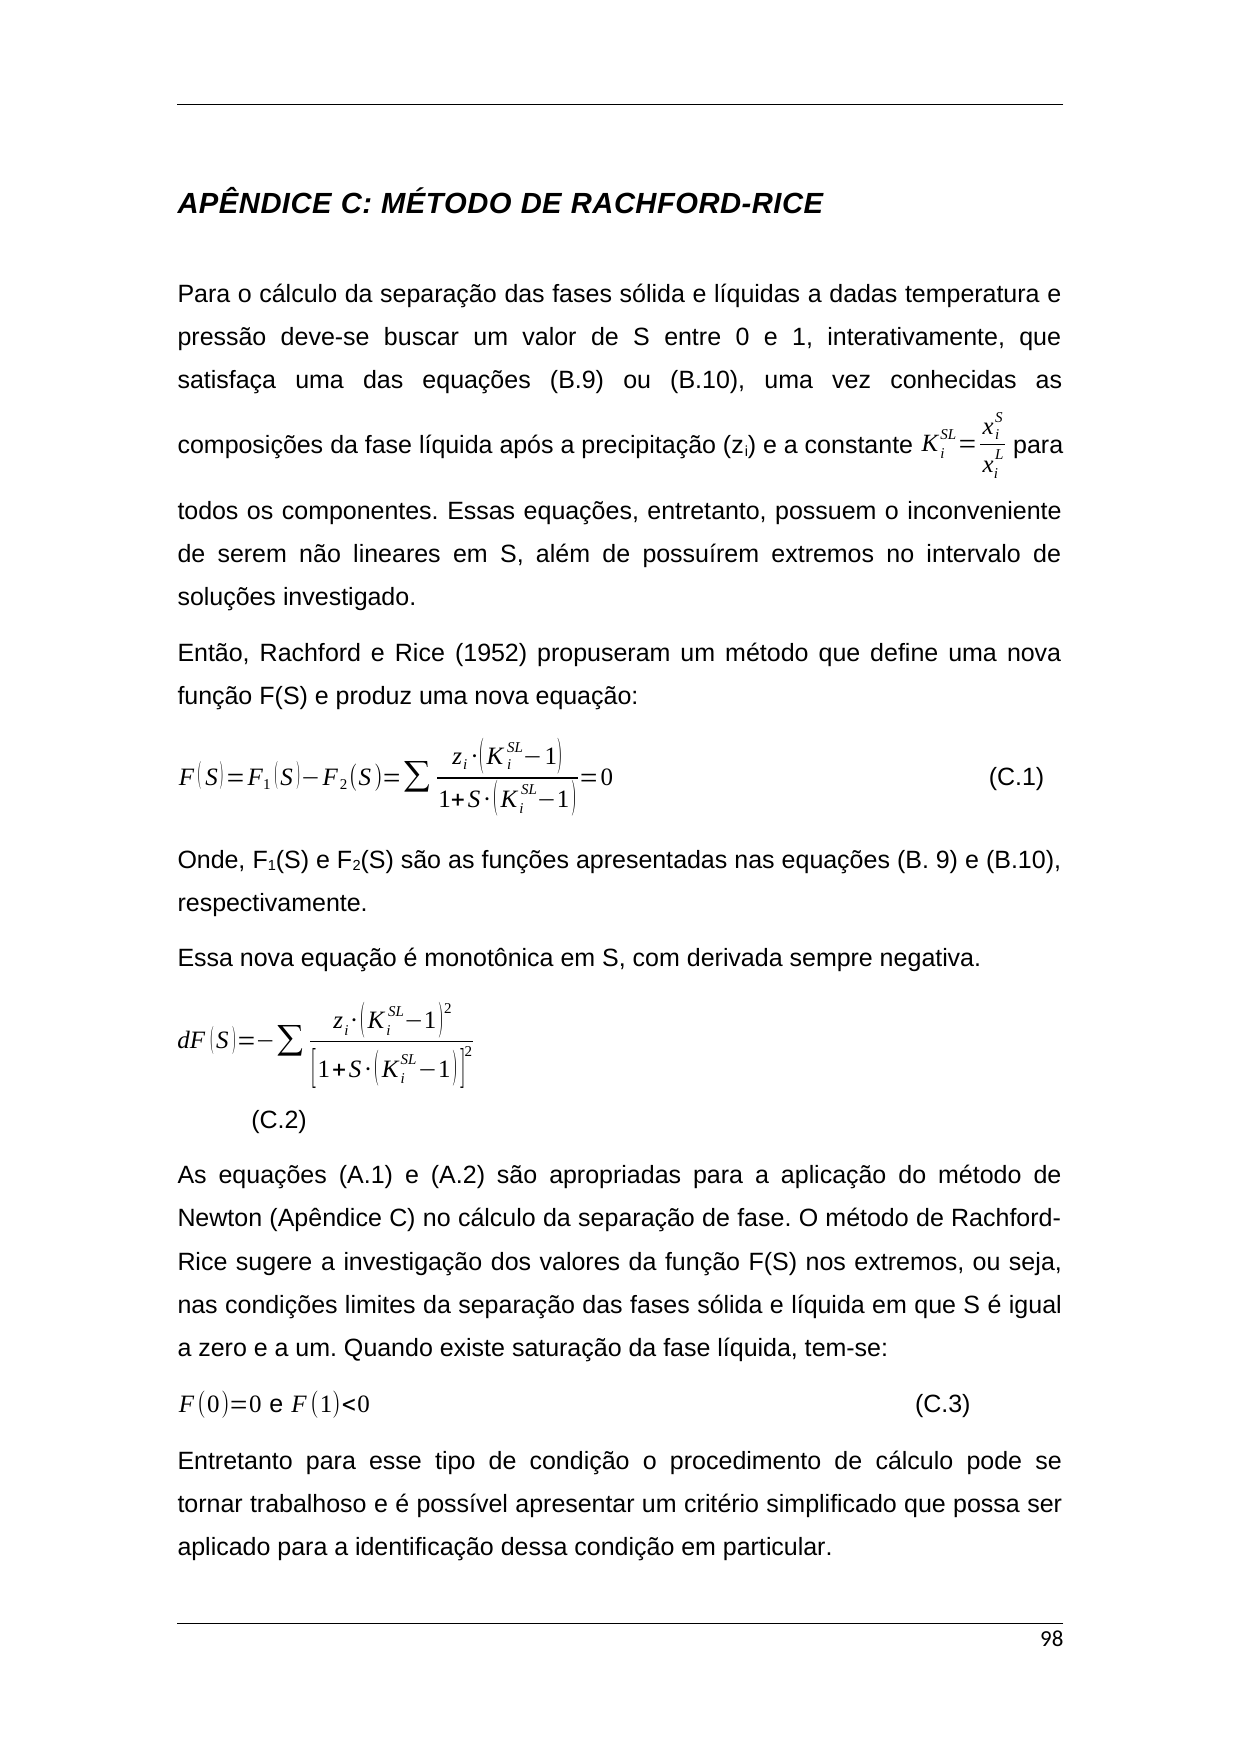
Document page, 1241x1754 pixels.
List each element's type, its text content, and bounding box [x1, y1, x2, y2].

text Entretanto para esse tipo de condição o procedimento de cálculo pode se tornar trabalhoso e é possível apresentar um critério simplificado que possa ser aplicado para a identificação dessa condição em particular. [177, 1446, 1063, 1561]
subtitle APÊNDICE C: MÉTODO DE RACHFORD-RICE [177, 186, 1063, 220]
text e (C.3) [177, 1388, 1063, 1419]
text Então, Rachford e Rice (1952) propuseram um método que define uma nova função F(S) e produz uma nova equação: [177, 638, 1063, 710]
text Onde, F1(S) e F2(S) são as funções apresentadas nas equações (B. 9) e (B.10), respectivamente. [177, 844, 1063, 916]
text (C.1) [177, 737, 1063, 818]
text (C.2) [177, 999, 1063, 1133]
text Essa nova equação é monotônica em S, com derivada sempre negativa. [177, 943, 1063, 972]
text Para o cálculo da separação das fases sólida e líquidas a dadas temperatura e pressão deve-se buscar um valor de S entre 0 e 1, interativamente, que satisfaça uma das equações (B.9) ou (B.10), uma vez conhecidas as composições da fase líquida após a precipitação (zi) e a constante para todos os componentes. Essas equações, entretanto, possuem o inconveniente de serem não lineares em S, além de possuírem extremos no intervalo de soluções investigado. [177, 279, 1063, 611]
text As equações (A.1) e (A.2) são apropriadas para a aplicação do método de Newton (Apêndice C) no cálculo da separação de fase. O método de Rachford-Rice sugere a investigação dos valores da função F(S) nos extremos, ou seja, nas condições limites da separação das fases sólida e líquida em que S é igual a zero e a um. Quando existe saturação da fase líquida, tem-se: [177, 1160, 1063, 1361]
